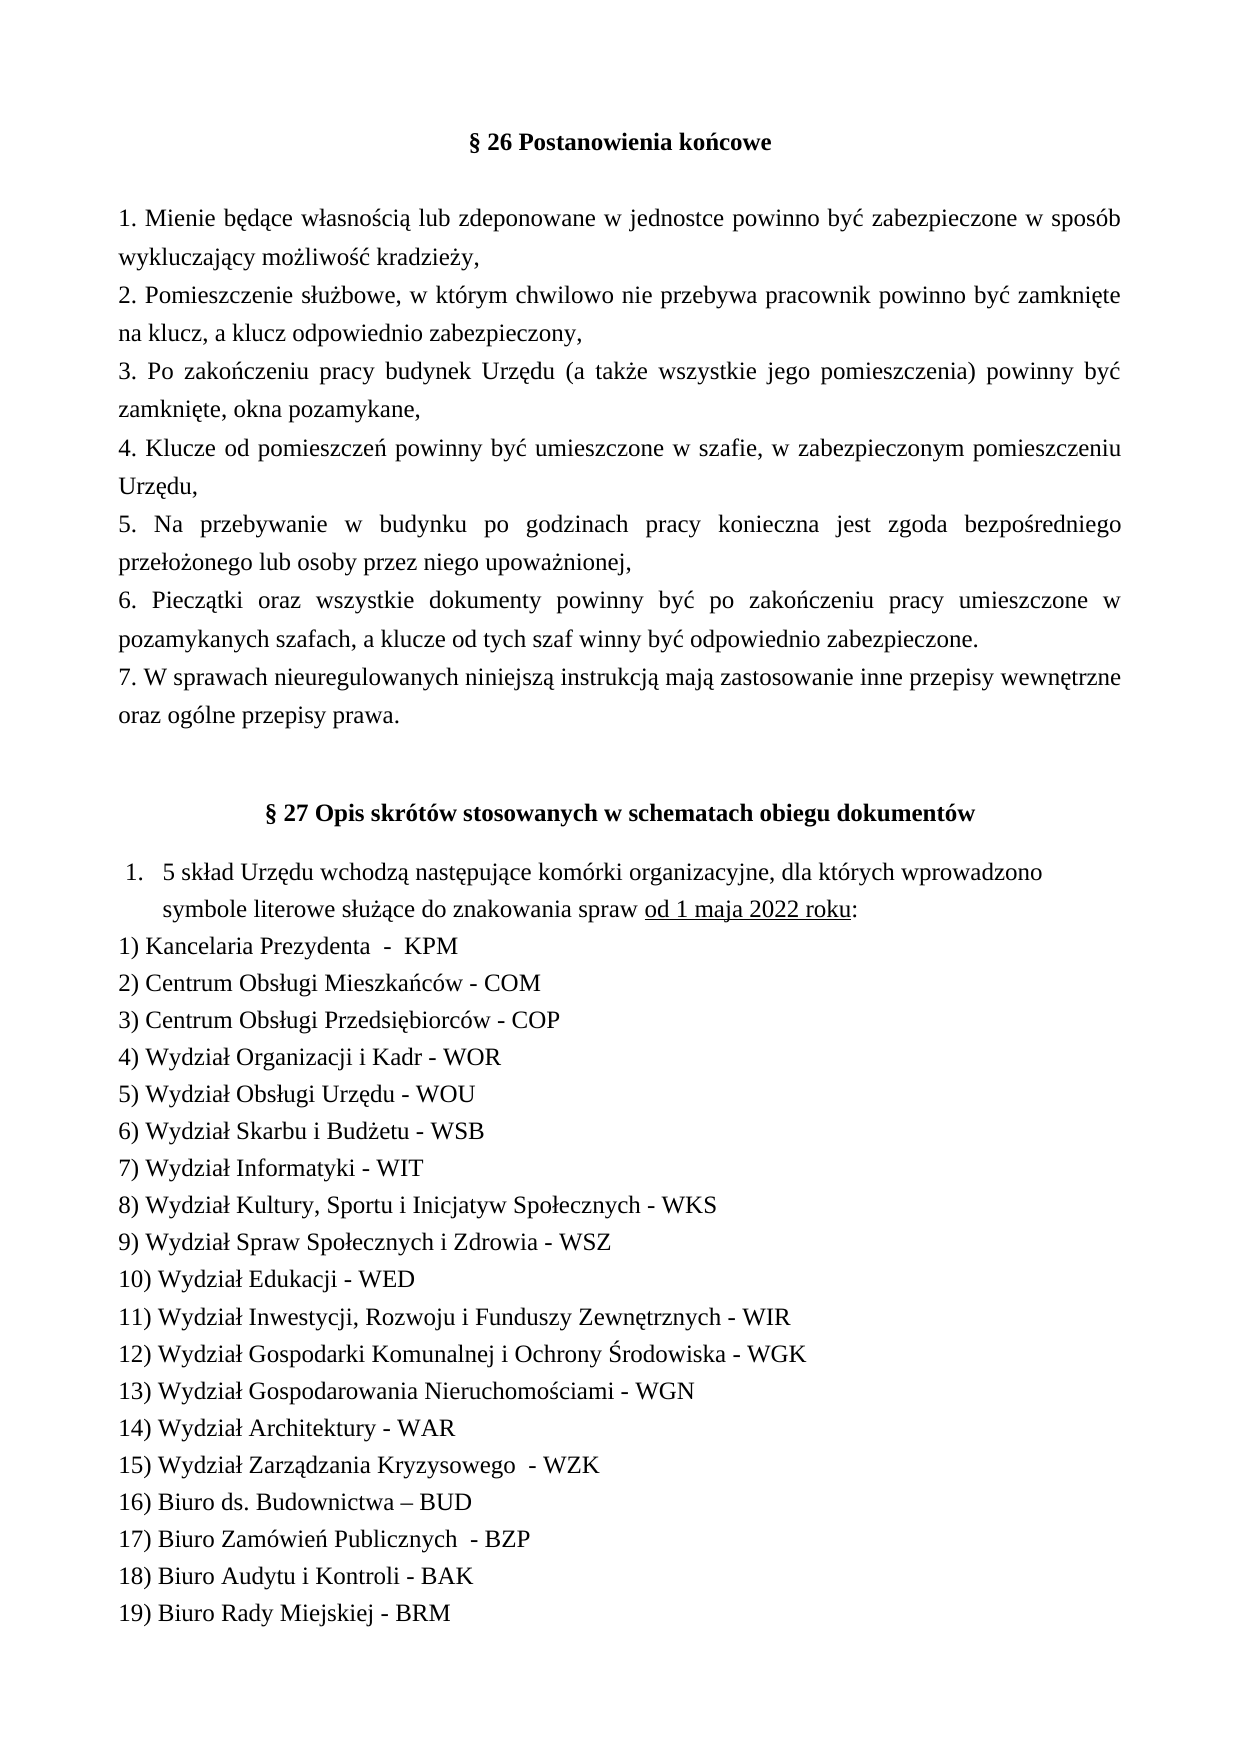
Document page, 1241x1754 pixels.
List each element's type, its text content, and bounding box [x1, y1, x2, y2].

text 6. Pieczątki oraz wszystkie dokumenty powinny być po zakończeniu pracy umieszczone w pozamykanych szafach, a klucze od tych szaf winny być odpowiednio zabezpieczone. [118, 586, 1122, 653]
text 17) Biuro Zamówień Publicznych - BZP [118, 1524, 1122, 1553]
text § 27 Opis skrótów stosowanych w schematach obiegu dokumentów [118, 798, 1122, 826]
text 14) Wydział Architektury - WAR [118, 1413, 1122, 1442]
text 2. Pomieszczenie służbowe, w którym chwilowo nie przebywa pracownik powinno być zamknięte na klucz, a klucz odpowiednio zabezpieczony, [118, 280, 1122, 347]
text 4. Klucze od pomieszczeń powinny być umieszczone w szafie, w zabezpieczonym pomieszczeniu Urzędu, [118, 433, 1122, 500]
text 2) Centrum Obsługi Mieszkańców - COM [118, 968, 1122, 997]
text 5. Na przebywanie w budynku po godzinach pracy konieczna jest zgoda bezpośredniego przełożonego lub osoby przez niego upoważnionej, [118, 509, 1122, 576]
text 13) Wydział Gospodarowania Nieruchomościami - WGN [118, 1376, 1122, 1404]
text 6) Wydział Skarbu i Budżetu - WSB [118, 1116, 1122, 1145]
text 9) Wydział Spraw Społecznych i Zdrowia - WSZ [118, 1227, 1122, 1256]
text 3) Centrum Obsługi Przedsiębiorców - COP [118, 1005, 1122, 1034]
text 7) Wydział Informatyki - WIT [118, 1153, 1122, 1182]
list 5 skład Urzędu wchodzą następujące komórki organizacyjne, dla których wprowadzono symbole literowe służące do znakowania spraw od 1 maja 2022 roku: [125, 857, 1122, 922]
text 10) Wydział Edukacji - WED [118, 1264, 1122, 1293]
text 16) Biuro ds. Budownictwa – BUD [118, 1487, 1122, 1516]
text 4) Wydział Organizacji i Kadr - WOR [118, 1042, 1122, 1071]
text 5) Wydział Obsługi Urzędu - WOU [118, 1079, 1122, 1108]
text 19) Biuro Rady Miejskiej - BRM [118, 1598, 1122, 1627]
text 11) Wydział Inwestycji, Rozwoju i Funduszy Zewnętrznych - WIR [118, 1302, 1122, 1330]
text 1. Mienie będące własnością lub zdeponowane w jednostce powinno być zabezpieczone w sposób wykluczający możliwość kradzieży, [118, 203, 1122, 270]
text 1) Kancelaria Prezydenta - KPM [118, 931, 1122, 959]
text § 26 Postanowienia końcowe [118, 127, 1122, 156]
text 8) Wydział Kultury, Sportu i Inicjatyw Społecznych - WKS [118, 1190, 1122, 1219]
text 7. W sprawach nieuregulowanych niniejszą instrukcją mają zastosowanie inne przepisy wewnętrzne oraz ogólne przepisy prawa. [118, 662, 1122, 729]
text 15) Wydział Zarządzania Kryzysowego - WZK [118, 1450, 1122, 1479]
text 18) Biuro Audytu i Kontroli - BAK [118, 1561, 1122, 1590]
text 12) Wydział Gospodarki Komunalnej i Ochrony Środowiska - WGK [118, 1339, 1122, 1367]
text 3. Po zakończeniu pracy budynek Urzędu (a także wszystkie jego pomieszczenia) powinny być zamknięte, okna pozamykane, [118, 356, 1122, 423]
